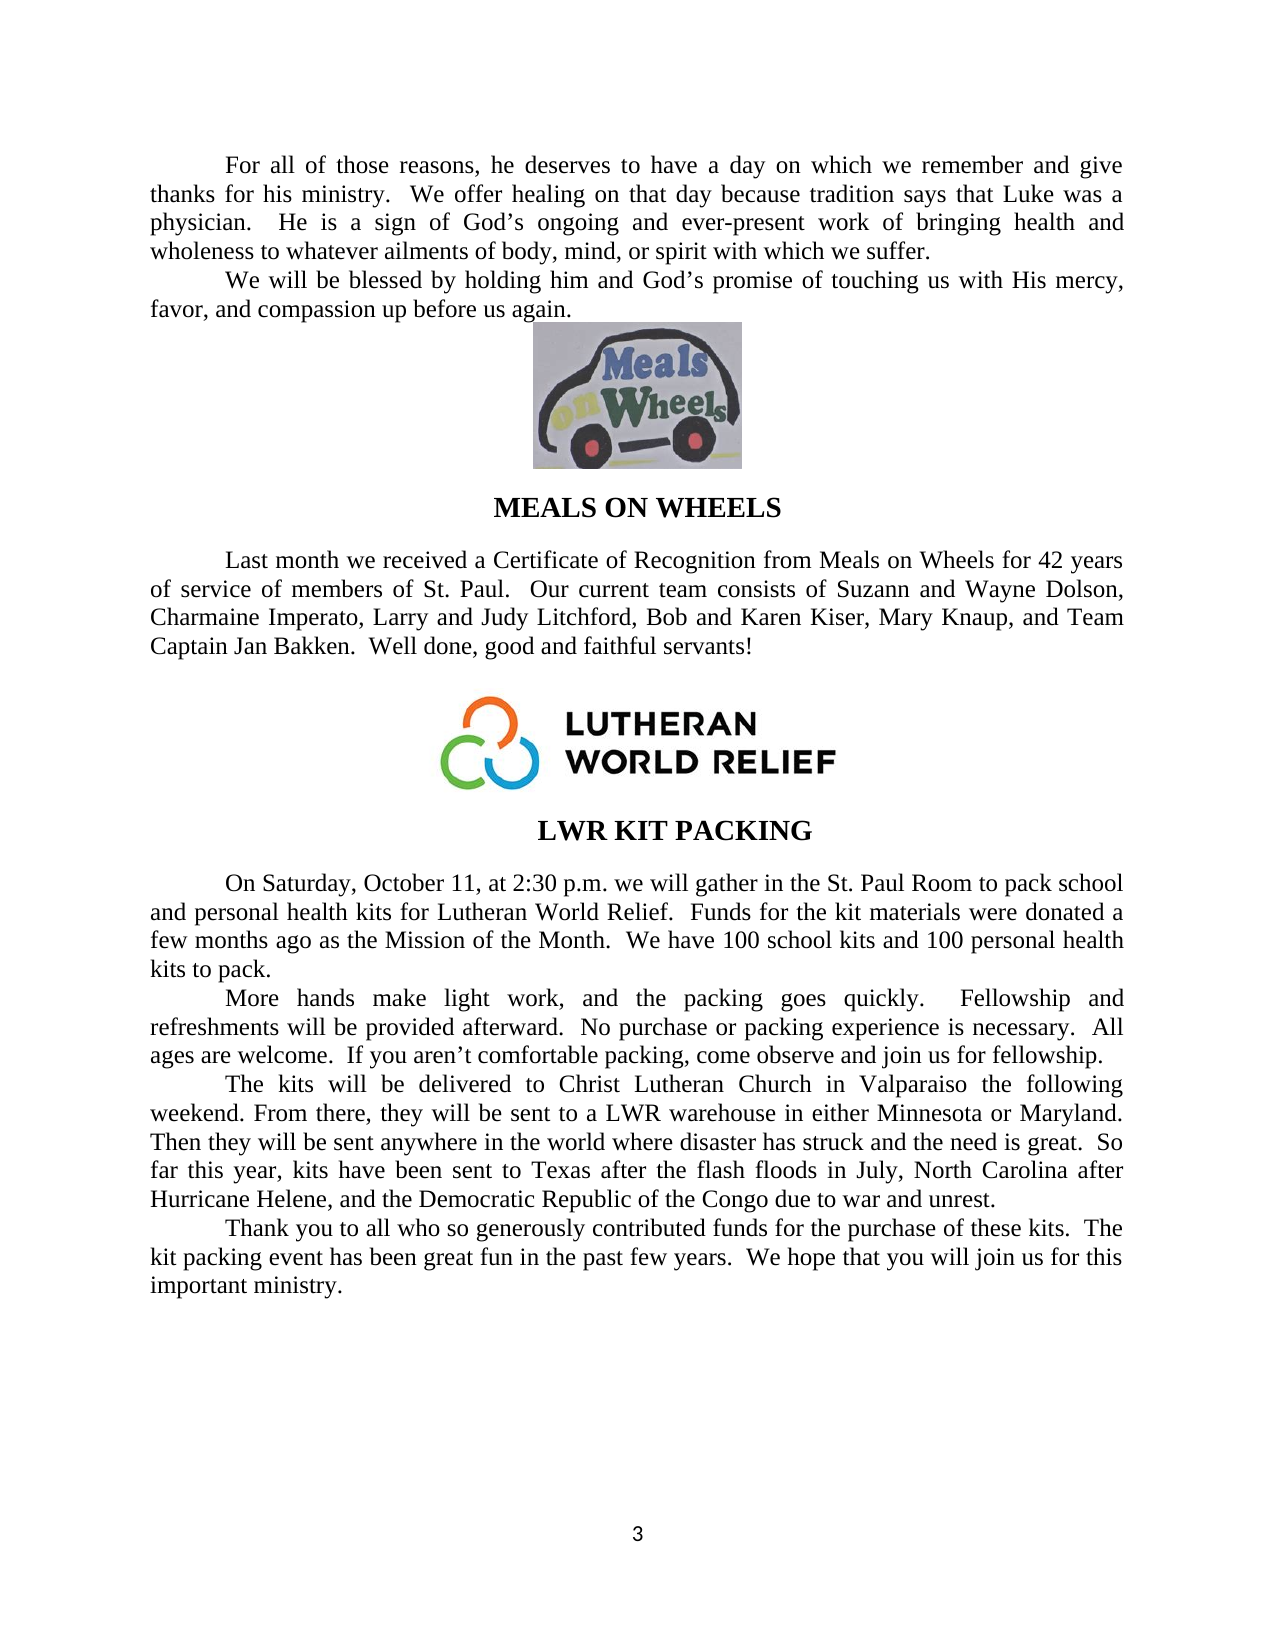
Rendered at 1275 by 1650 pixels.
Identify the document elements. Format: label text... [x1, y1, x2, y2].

text More hands make light work, and the packing goes quickly. Fellowship and refreshments will be provided afterward. No purchase or packing experience is necessary. All ages are welcome. If you aren’t comfortable packing, come observe and join us for fellowship. [150, 983, 1125, 1069]
text The kits will be delivered to Christ Lutheran Church in Valparaiso the following weekend. From there, they will be sent to a LWR warehouse in either Minnesota or Maryland. Then they will be sent anywhere in the world where disaster has struck and the need is great. So far this year, kits have been sent to Texas after the flash floods in July, North Carolina after Hurricane Helene, and the Democratic Republic of the Congo due to war and unrest. [150, 1069, 1125, 1213]
text MEALS ON WHEELS [150, 490, 1125, 523]
text On Saturday, October 11, at 2:30 p.m. we will gather in the St. Paul Room to pack school and personal health kits for Lutheran World Relief. Funds for the kit materials were donated a few months ago as the Mission of the Month. We have 100 school kits and 100 personal health kits to pack. [150, 868, 1125, 983]
text We will be blessed by holding him and God’s promise of touching us with His mercy, favor, and compassion up before us again. [150, 265, 1125, 322]
picture [413, 688, 862, 794]
text Thank you to all who so generously contributed funds for the purchase of these kits. The kit packing event has been great fun in the past few years. We hope that you will join us for this important ministry. [150, 1213, 1125, 1299]
picture [533, 322, 742, 469]
text LWR KIT PACKING [150, 813, 1125, 846]
text Last month we received a Certificate of Recognition from Meals on Wheels for 42 years of service of members of St. Paul. Our current team consists of Suzann and Wayne Dolson, Charmaine Imperato, Larry and Judy Litchford, Bob and Karen Kiser, Mary Knaup, and Team Captain Jan Bakken. Well done, good and faithful servants! [150, 545, 1125, 660]
text For all of those reasons, he deserves to have a day on which we remember and give thanks for his ministry. We offer healing on that day because tradition says that Luke was a physician. He is a sign of God’s ongoing and ever-present work of bringing health and wholeness to whatever ailments of body, mind, or spirit with which we suffer. [150, 150, 1125, 265]
